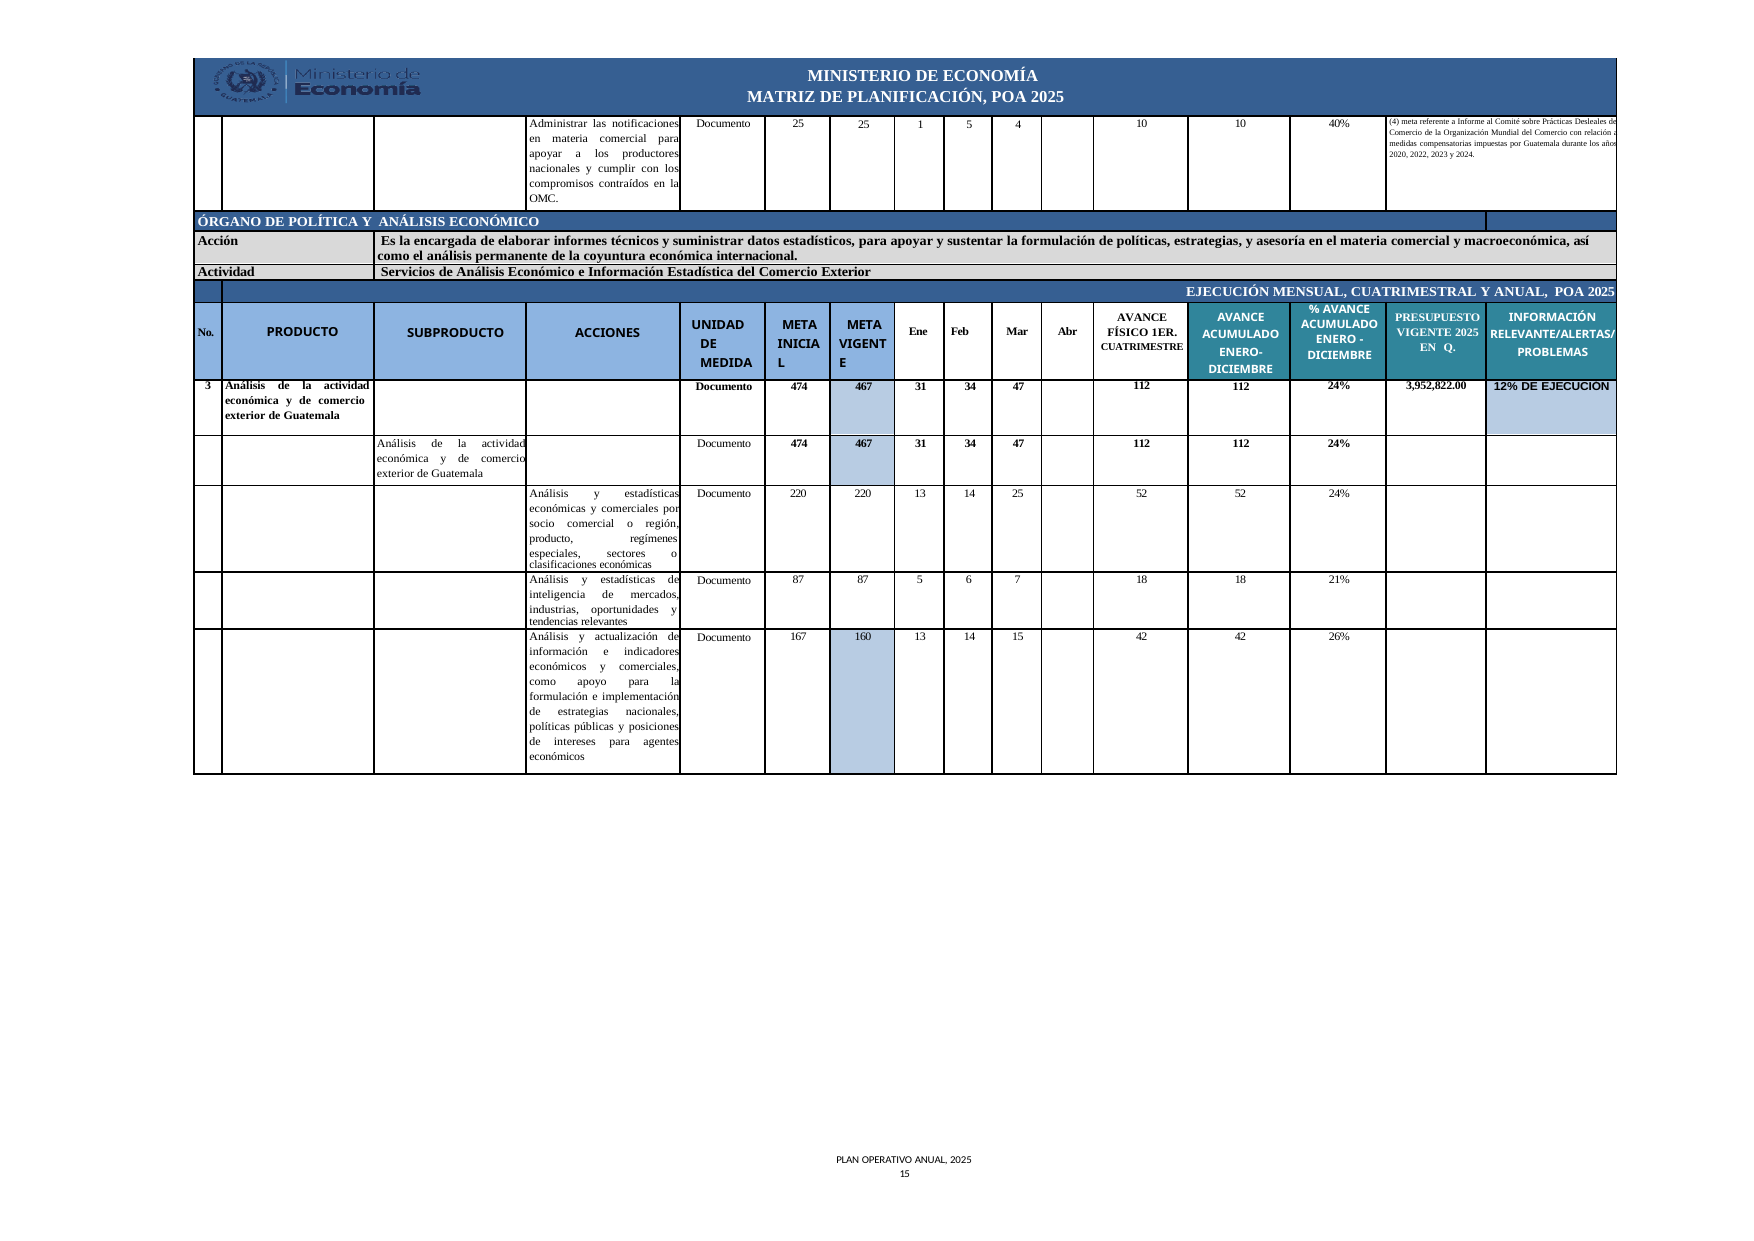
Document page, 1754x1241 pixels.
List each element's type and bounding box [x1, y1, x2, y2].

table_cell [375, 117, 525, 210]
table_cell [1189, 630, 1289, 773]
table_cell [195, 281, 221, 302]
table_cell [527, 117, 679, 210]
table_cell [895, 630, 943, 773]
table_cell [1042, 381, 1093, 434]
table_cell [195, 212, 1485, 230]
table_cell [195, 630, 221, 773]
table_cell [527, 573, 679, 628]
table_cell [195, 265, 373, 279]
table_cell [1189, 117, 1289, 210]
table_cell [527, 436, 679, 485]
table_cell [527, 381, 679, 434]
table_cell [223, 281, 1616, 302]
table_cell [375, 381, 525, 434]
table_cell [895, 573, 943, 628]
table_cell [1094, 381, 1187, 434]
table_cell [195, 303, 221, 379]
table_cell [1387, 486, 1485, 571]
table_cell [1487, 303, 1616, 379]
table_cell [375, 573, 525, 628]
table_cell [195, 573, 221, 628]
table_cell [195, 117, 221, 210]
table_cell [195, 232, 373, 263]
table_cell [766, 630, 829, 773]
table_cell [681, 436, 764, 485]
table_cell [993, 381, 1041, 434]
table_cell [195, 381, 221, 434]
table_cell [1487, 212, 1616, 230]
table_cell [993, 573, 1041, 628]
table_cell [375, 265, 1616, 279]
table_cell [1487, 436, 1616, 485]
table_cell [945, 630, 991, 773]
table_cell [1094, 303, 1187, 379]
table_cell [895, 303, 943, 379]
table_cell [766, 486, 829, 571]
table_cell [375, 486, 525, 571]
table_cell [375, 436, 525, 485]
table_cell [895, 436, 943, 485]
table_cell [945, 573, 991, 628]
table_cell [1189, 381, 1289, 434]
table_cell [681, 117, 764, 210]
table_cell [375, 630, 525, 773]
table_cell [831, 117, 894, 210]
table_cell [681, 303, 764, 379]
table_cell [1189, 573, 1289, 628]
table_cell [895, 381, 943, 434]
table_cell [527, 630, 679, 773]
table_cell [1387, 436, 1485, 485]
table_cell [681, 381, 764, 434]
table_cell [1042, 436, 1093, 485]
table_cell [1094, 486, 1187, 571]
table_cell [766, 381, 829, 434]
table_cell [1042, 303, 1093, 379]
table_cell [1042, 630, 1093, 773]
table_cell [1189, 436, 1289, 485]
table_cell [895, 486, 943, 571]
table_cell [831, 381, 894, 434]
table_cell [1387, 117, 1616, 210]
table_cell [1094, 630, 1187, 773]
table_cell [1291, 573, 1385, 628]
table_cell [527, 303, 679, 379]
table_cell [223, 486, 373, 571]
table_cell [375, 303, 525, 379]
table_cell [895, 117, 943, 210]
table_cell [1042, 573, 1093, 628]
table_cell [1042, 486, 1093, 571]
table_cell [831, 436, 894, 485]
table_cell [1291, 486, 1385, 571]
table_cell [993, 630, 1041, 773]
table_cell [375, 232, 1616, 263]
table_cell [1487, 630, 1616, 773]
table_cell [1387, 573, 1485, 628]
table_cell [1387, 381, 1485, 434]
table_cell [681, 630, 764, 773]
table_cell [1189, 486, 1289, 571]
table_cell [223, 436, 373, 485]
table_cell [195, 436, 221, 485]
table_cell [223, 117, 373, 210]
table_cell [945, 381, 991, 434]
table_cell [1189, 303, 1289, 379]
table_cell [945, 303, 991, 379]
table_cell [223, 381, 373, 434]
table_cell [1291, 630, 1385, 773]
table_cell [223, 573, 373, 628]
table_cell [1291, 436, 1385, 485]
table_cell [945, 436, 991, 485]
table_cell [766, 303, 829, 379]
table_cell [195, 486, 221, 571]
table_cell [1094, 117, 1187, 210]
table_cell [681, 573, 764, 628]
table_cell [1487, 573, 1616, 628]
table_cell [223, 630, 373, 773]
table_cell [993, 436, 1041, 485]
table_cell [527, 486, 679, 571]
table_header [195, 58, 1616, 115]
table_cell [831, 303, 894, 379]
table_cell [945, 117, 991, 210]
picture [207, 56, 430, 105]
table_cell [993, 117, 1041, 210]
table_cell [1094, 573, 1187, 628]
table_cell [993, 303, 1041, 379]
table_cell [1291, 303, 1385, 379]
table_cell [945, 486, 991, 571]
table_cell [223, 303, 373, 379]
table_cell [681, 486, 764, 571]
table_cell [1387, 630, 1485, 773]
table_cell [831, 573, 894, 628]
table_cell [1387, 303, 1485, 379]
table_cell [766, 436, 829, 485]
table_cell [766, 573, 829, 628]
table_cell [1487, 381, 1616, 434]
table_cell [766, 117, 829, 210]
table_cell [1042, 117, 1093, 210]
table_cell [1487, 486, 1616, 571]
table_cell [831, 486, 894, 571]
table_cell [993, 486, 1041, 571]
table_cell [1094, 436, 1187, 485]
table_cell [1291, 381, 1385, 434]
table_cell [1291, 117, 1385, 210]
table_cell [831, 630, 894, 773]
